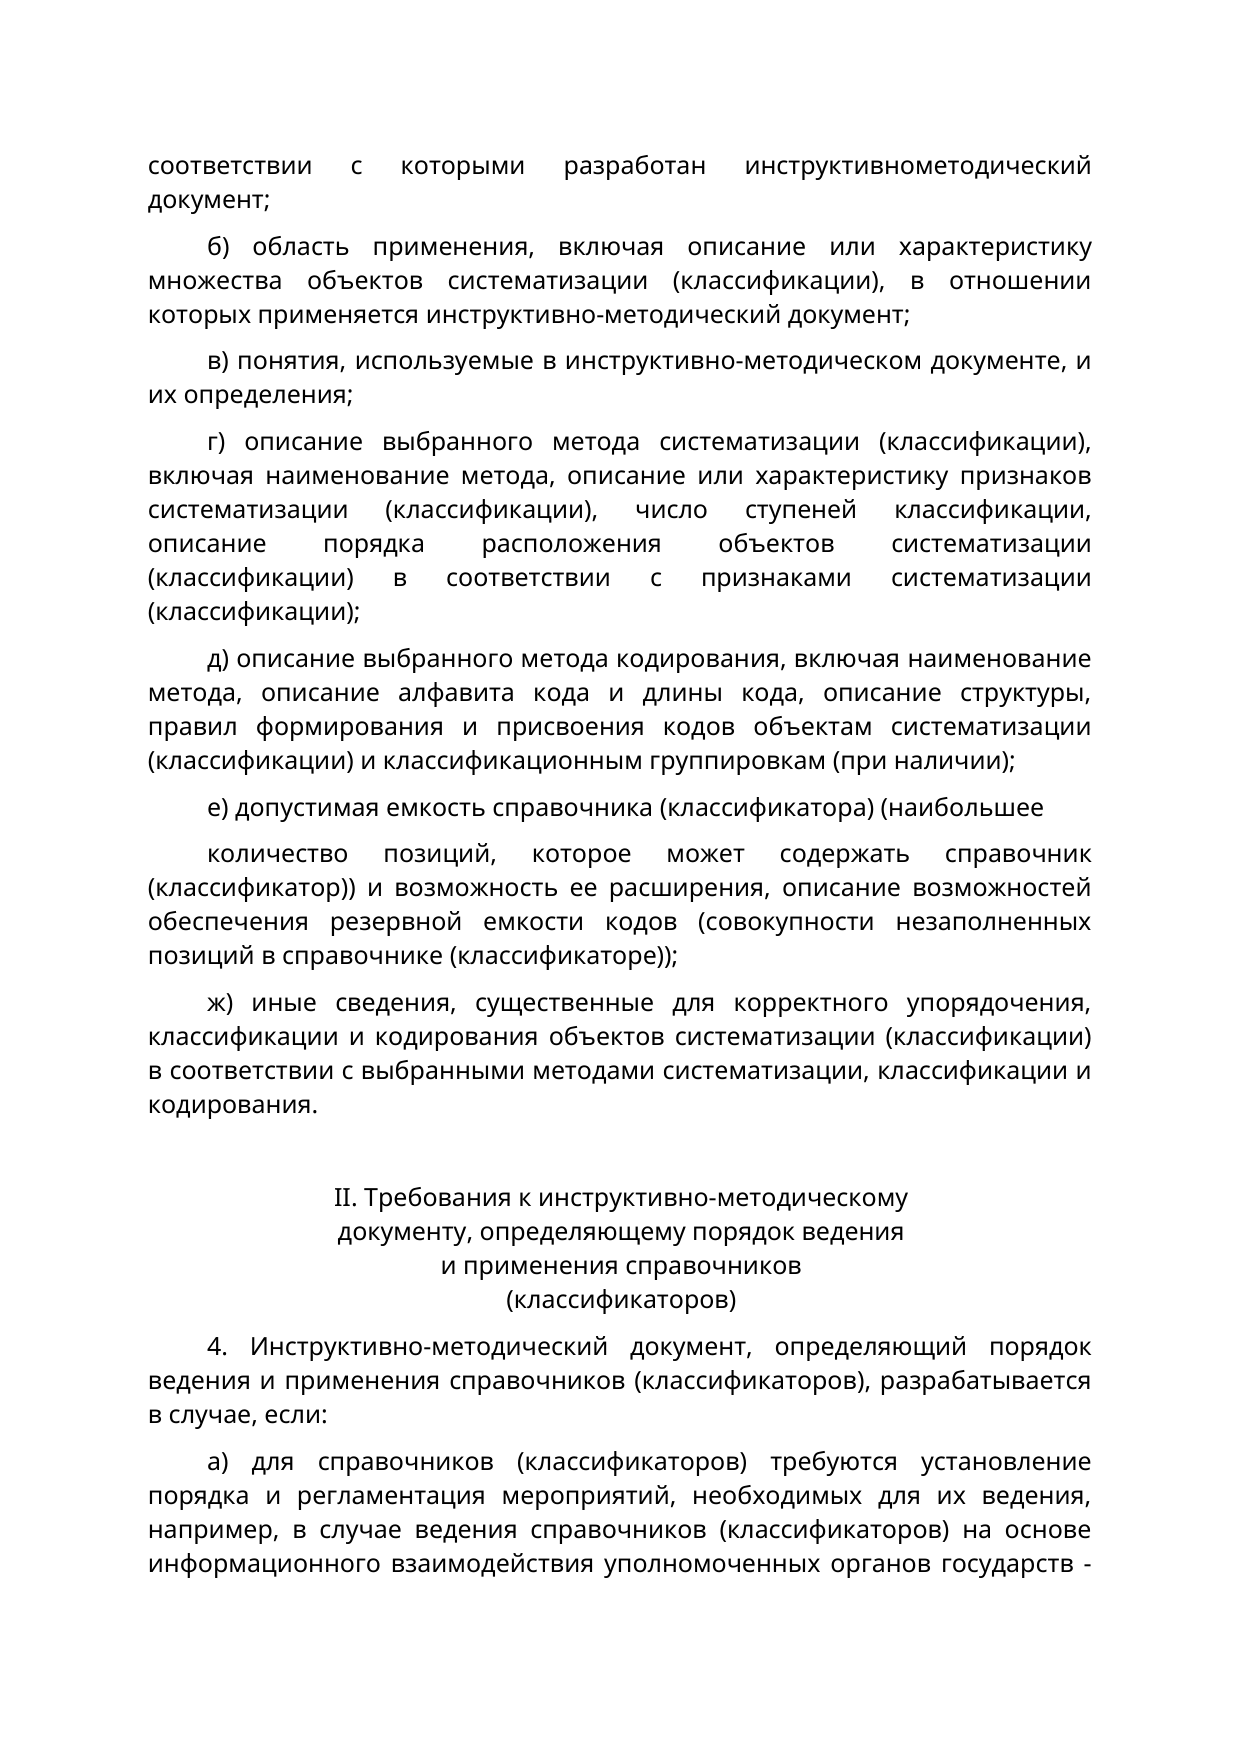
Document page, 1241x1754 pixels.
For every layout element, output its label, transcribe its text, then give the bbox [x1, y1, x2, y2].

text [148, 1443, 1092, 1579]
text г) описание выбранного метода систематизации (классификации), включая наименование метода, описание или характеристику признаков систематизации (классификации), число ступеней классификации, описание порядка расположения объектов систематизации (классификации) в соответствии с признаками систематизации (классификации); [148, 424, 1092, 628]
text б) область применения, включая описание или характеристику множества объектов систематизации (классификации), в отношении которых применяется инструктивно-методический документ; [148, 228, 1092, 331]
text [148, 148, 1092, 216]
text е) допустимая емкость справочника (классификатора) (наибольшее [148, 789, 1092, 823]
text II. Требования к инструктивно-методическому документу, определяющему порядок ведения и применения справочников (классификаторов) [329, 1180, 913, 1316]
text количество позиций, которое может содержать справочник (классификатор)) и возможность ее расширения, описание возможностей обеспечения резервной емкости кодов (совокупности незаполненных позиций в справочнике (классификаторе)); [148, 836, 1092, 972]
text в) понятия, используемые в инструктивно-методическом документе, и их определения; [148, 343, 1092, 411]
text 4. Инструктивно-методический документ, определяющий порядок ведения и применения справочников (классификаторов), разрабатывается в случае, если: [148, 1329, 1092, 1431]
text ж) иные сведения, существенные для корректного упорядочения, классификации и кодирования объектов систематизации (классификации) в соответствии с выбранными методами систематизации, классификации и кодирования. [148, 984, 1092, 1121]
text д) описание выбранного метода кодирования, включая наименование метода, описание алфавита кода и длины кода, описание структуры, правил формирования и присвоения кодов объектам систематизации (классификации) и классификационным группировкам (при наличии); [148, 641, 1092, 777]
